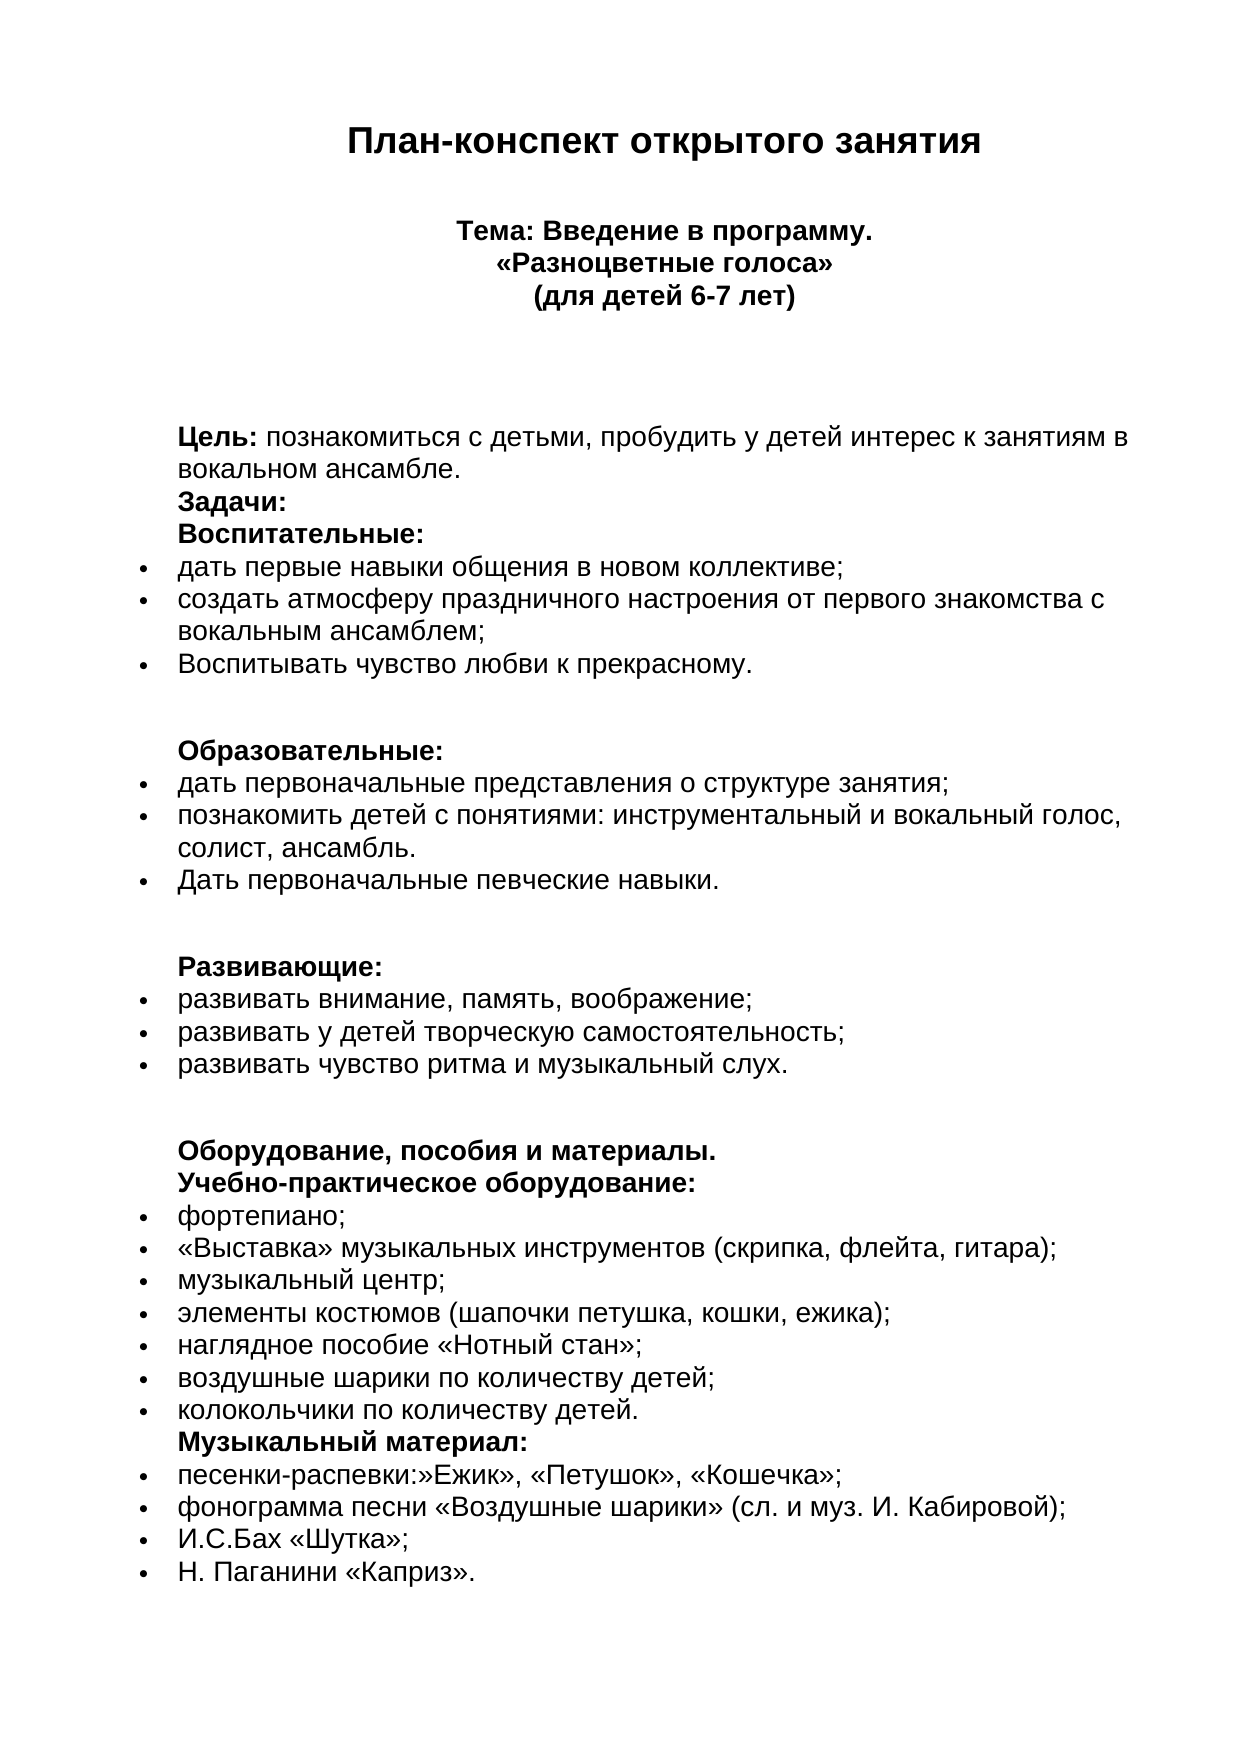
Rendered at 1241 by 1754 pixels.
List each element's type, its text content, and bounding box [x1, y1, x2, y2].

list дать первоначальные представления о структуре занятия; [140, 766, 1152, 798]
list элементы костюмов (шапочки петушка, кошки, ежика); [140, 1296, 1152, 1328]
list музыкальный центр; [140, 1263, 1152, 1296]
list «Выставка» музыкальных инструментов (скрипка, флейта, гитара); [140, 1231, 1152, 1263]
text Развивающие: [177, 950, 1152, 982]
list наглядное пособие «Нотный стан»; [140, 1328, 1152, 1361]
text Учебно-практическое оборудование: [177, 1166, 1152, 1198]
list развивать чувство ритма и музыкальный слух. [140, 1047, 1152, 1079]
text Тема: Введение в программу. [177, 214, 1152, 246]
list И.С.Бах «Шутка»; [140, 1522, 1152, 1555]
list воздушные шарики по количеству детей; [140, 1361, 1152, 1393]
list колокольчики по количеству детей. [140, 1393, 1152, 1425]
list дать первые навыки общения в новом коллективе; [140, 549, 1152, 582]
list развивать внимание, память, воображение; [140, 982, 1152, 1014]
text Воспитательные: [177, 517, 1152, 549]
text (для детей 6-7 лет) [177, 279, 1152, 311]
list Дать первоначальные певческие навыки. [140, 863, 1152, 895]
text Оборудование, пособия и материалы. [177, 1134, 1152, 1166]
text План-конспект открытого занятия [177, 118, 1152, 161]
text Цель: познакомиться с детьми, пробудить у детей интерес к занятиям в вокальном ансамбле. [177, 420, 1152, 485]
text Музыкальный материал: [177, 1425, 1152, 1458]
text Образовательные: [177, 733, 1152, 766]
text «Разноцветные голоса» [177, 246, 1152, 279]
list фортепиано; [140, 1198, 1152, 1231]
list Н. Паганини «Каприз». [140, 1555, 1152, 1615]
text Задачи: [177, 485, 1152, 517]
list развивать у детей творческую самостоятельность; [140, 1014, 1152, 1047]
list песенки-распевки:»Ежик», «Петушок», «Кошечка»; [140, 1458, 1152, 1490]
list фонограмма песни «Воздушные шарики» (сл. и муз. И. Кабировой); [140, 1490, 1152, 1522]
list создать атмосферу праздничного настроения от первого знакомства с вокальным ансамблем; [140, 582, 1152, 647]
list познакомить детей с понятиями: инструментальный и вокальный голос, солист, ансамбль. [140, 798, 1152, 863]
list Воспитывать чувство любви к прекрасному. [140, 647, 1152, 679]
